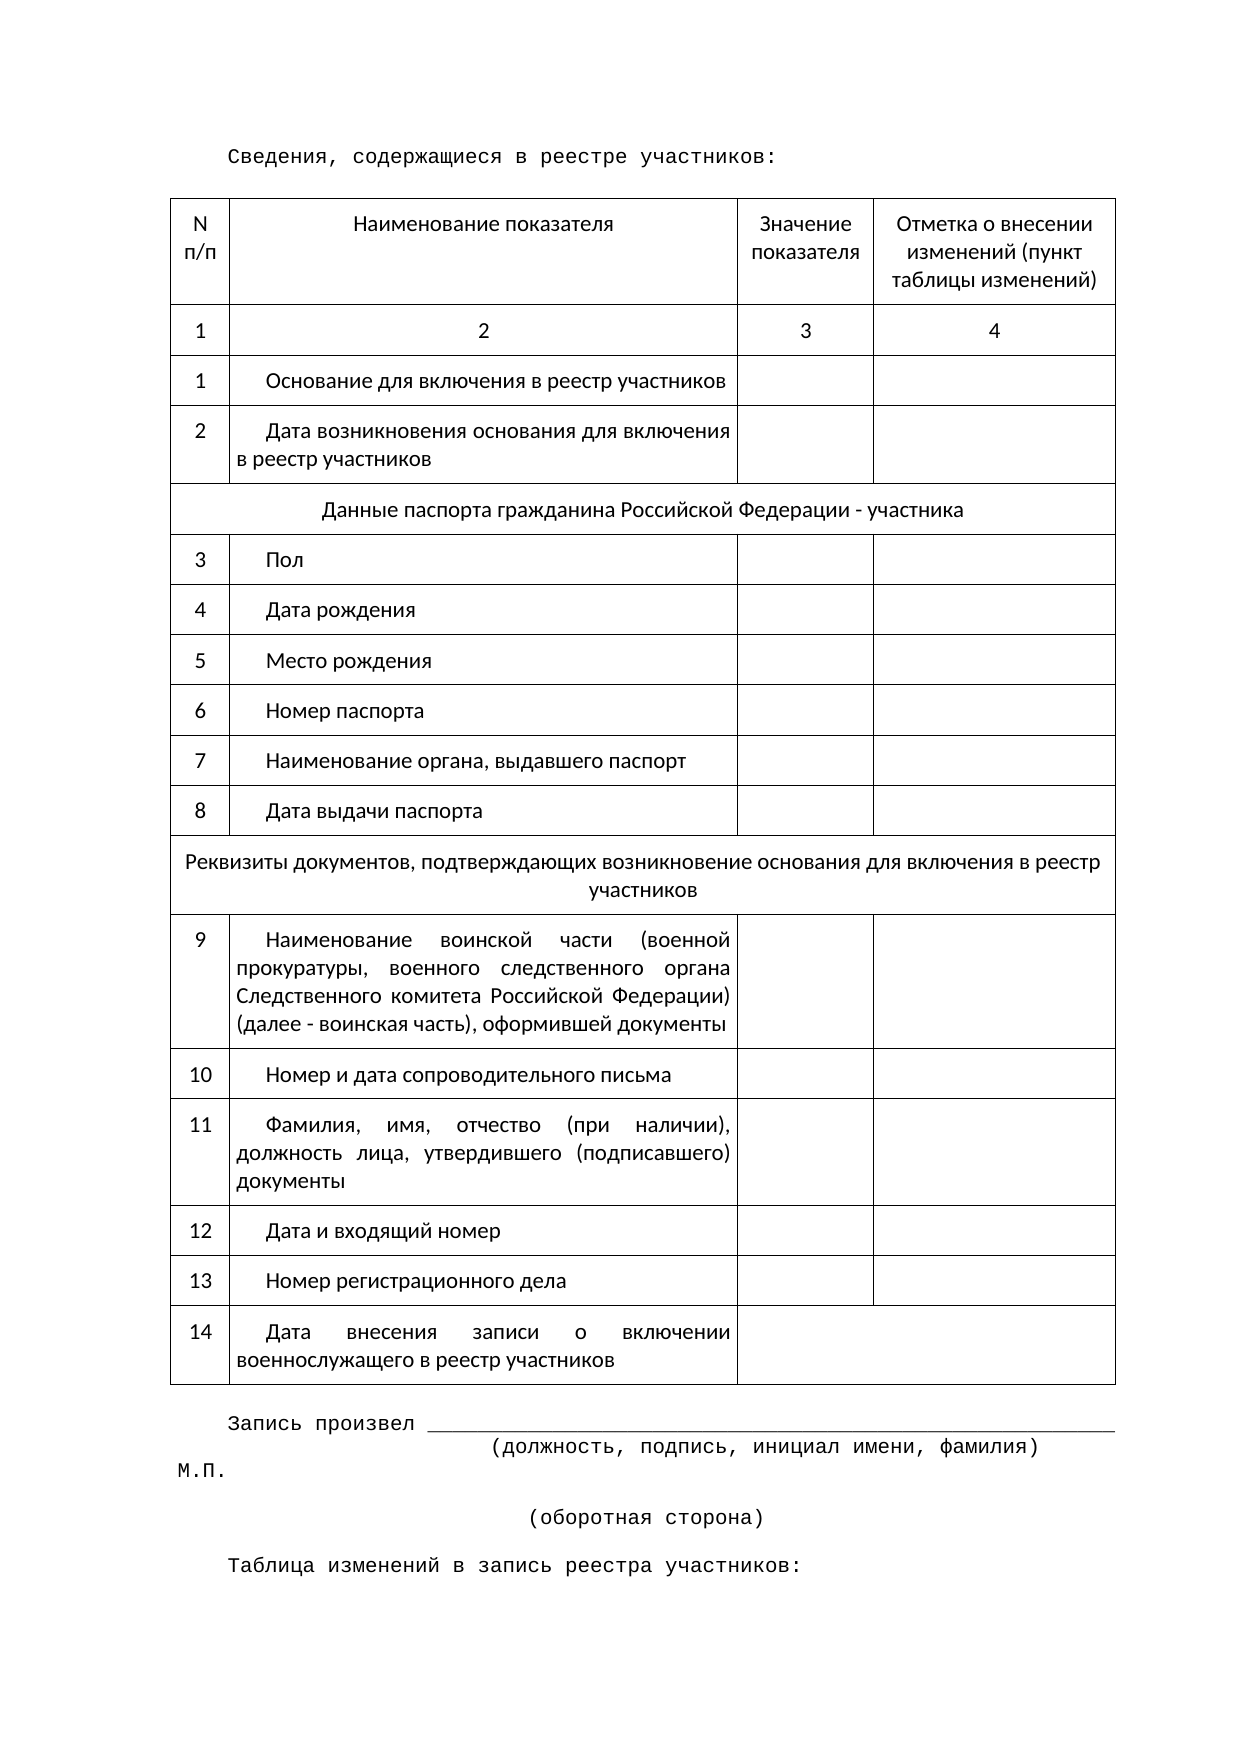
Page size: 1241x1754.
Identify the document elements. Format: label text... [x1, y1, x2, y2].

table_cell [738, 685, 873, 735]
table_cell [874, 736, 1115, 785]
table_cell Дата внесения записи о включении военнослужащего в реестр участников [230, 1306, 737, 1384]
table_cell 13 [171, 1256, 229, 1305]
table_cell [738, 786, 873, 835]
text М.П. [177, 1460, 1152, 1484]
table_cell 9 [171, 915, 229, 1048]
table_cell 4 [874, 305, 1115, 354]
table_cell Дата рождения [230, 585, 737, 634]
table_cell [738, 1206, 873, 1255]
table_cell 11 [171, 1099, 229, 1205]
table_cell Дата возникновения основания для включения в реестр участников [230, 406, 737, 483]
table_cell 1 [171, 356, 229, 405]
table_cell 12 [171, 1206, 229, 1255]
table_cell [874, 685, 1115, 735]
table_cell [738, 915, 873, 1048]
table_cell Дата и входящий номер [230, 1206, 737, 1255]
table_cell [738, 736, 873, 785]
table_cell [874, 585, 1115, 634]
table_cell 3 [738, 305, 873, 354]
table_cell Пол [230, 535, 737, 584]
table_cell [874, 786, 1115, 835]
table_cell 6 [171, 685, 229, 735]
table_cell 14 [171, 1306, 229, 1384]
table_cell [738, 1049, 873, 1098]
table_cell Основание для включения в реестр участников [230, 356, 737, 405]
table_cell [874, 1099, 1115, 1205]
table_cell 8 [171, 786, 229, 835]
table_cell [874, 1256, 1115, 1305]
table_cell Номер паспорта [230, 685, 737, 735]
table_cell Фамилия, имя, отчество (при наличии), должность лица, утвердившего (подписавшего) документы [230, 1099, 737, 1205]
text Запись произвел _______________________________________________________ [177, 1413, 1152, 1436]
table_cell [874, 1049, 1115, 1098]
table_cell [738, 635, 873, 684]
table_cell Реквизиты документов, подтверждающих возникновение основания для включения в реестр участников [171, 836, 1115, 914]
table_cell [874, 356, 1115, 405]
table_header Отметка о внесении изменений (пункт таблицы изменений) [874, 199, 1115, 304]
table_cell Наименование органа, выдавшего паспорт [230, 736, 737, 785]
table_cell [874, 1206, 1115, 1255]
table_cell Данные паспорта гражданина Российской Федерации - участника [171, 484, 1115, 533]
table_header N п/п [171, 199, 229, 304]
table_cell Место рождения [230, 635, 737, 684]
table_cell 4 [171, 585, 229, 634]
text (должность, подпись, инициал имени, фамилия) [177, 1436, 1152, 1460]
table_cell [738, 1306, 1115, 1384]
table_cell 1 [171, 305, 229, 354]
table_cell 2 [230, 305, 737, 354]
table_cell 10 [171, 1049, 229, 1098]
table_cell 2 [171, 406, 229, 483]
table_cell 5 [171, 635, 229, 684]
table_header Значение показателя [738, 199, 873, 304]
text Сведения, содержащиеся в реестре участников: [177, 146, 1152, 170]
text Таблица изменений в запись реестра участников: [177, 1554, 1152, 1578]
table_cell 3 [171, 535, 229, 584]
table_cell [738, 1099, 873, 1205]
table_cell [874, 535, 1115, 584]
table_cell [874, 915, 1115, 1048]
table_cell [874, 635, 1115, 684]
table_cell Номер и дата сопроводительного письма [230, 1049, 737, 1098]
text (оборотная сторона) [177, 1507, 1152, 1531]
table_cell 7 [171, 736, 229, 785]
table_cell [738, 356, 873, 405]
table_cell [874, 406, 1115, 483]
table_cell Дата выдачи паспорта [230, 786, 737, 835]
table_cell Наименование воинской части (военной прокуратуры, военного следственного органа Следственного комитета Российской Федерации) (далее - воинская часть), оформившей документы [230, 915, 737, 1048]
table_cell Номер регистрационного дела [230, 1256, 737, 1305]
table_cell [738, 406, 873, 483]
table_cell [738, 1256, 873, 1305]
table_cell [738, 535, 873, 584]
table_cell [738, 585, 873, 634]
table_header Наименование показателя [230, 199, 737, 304]
